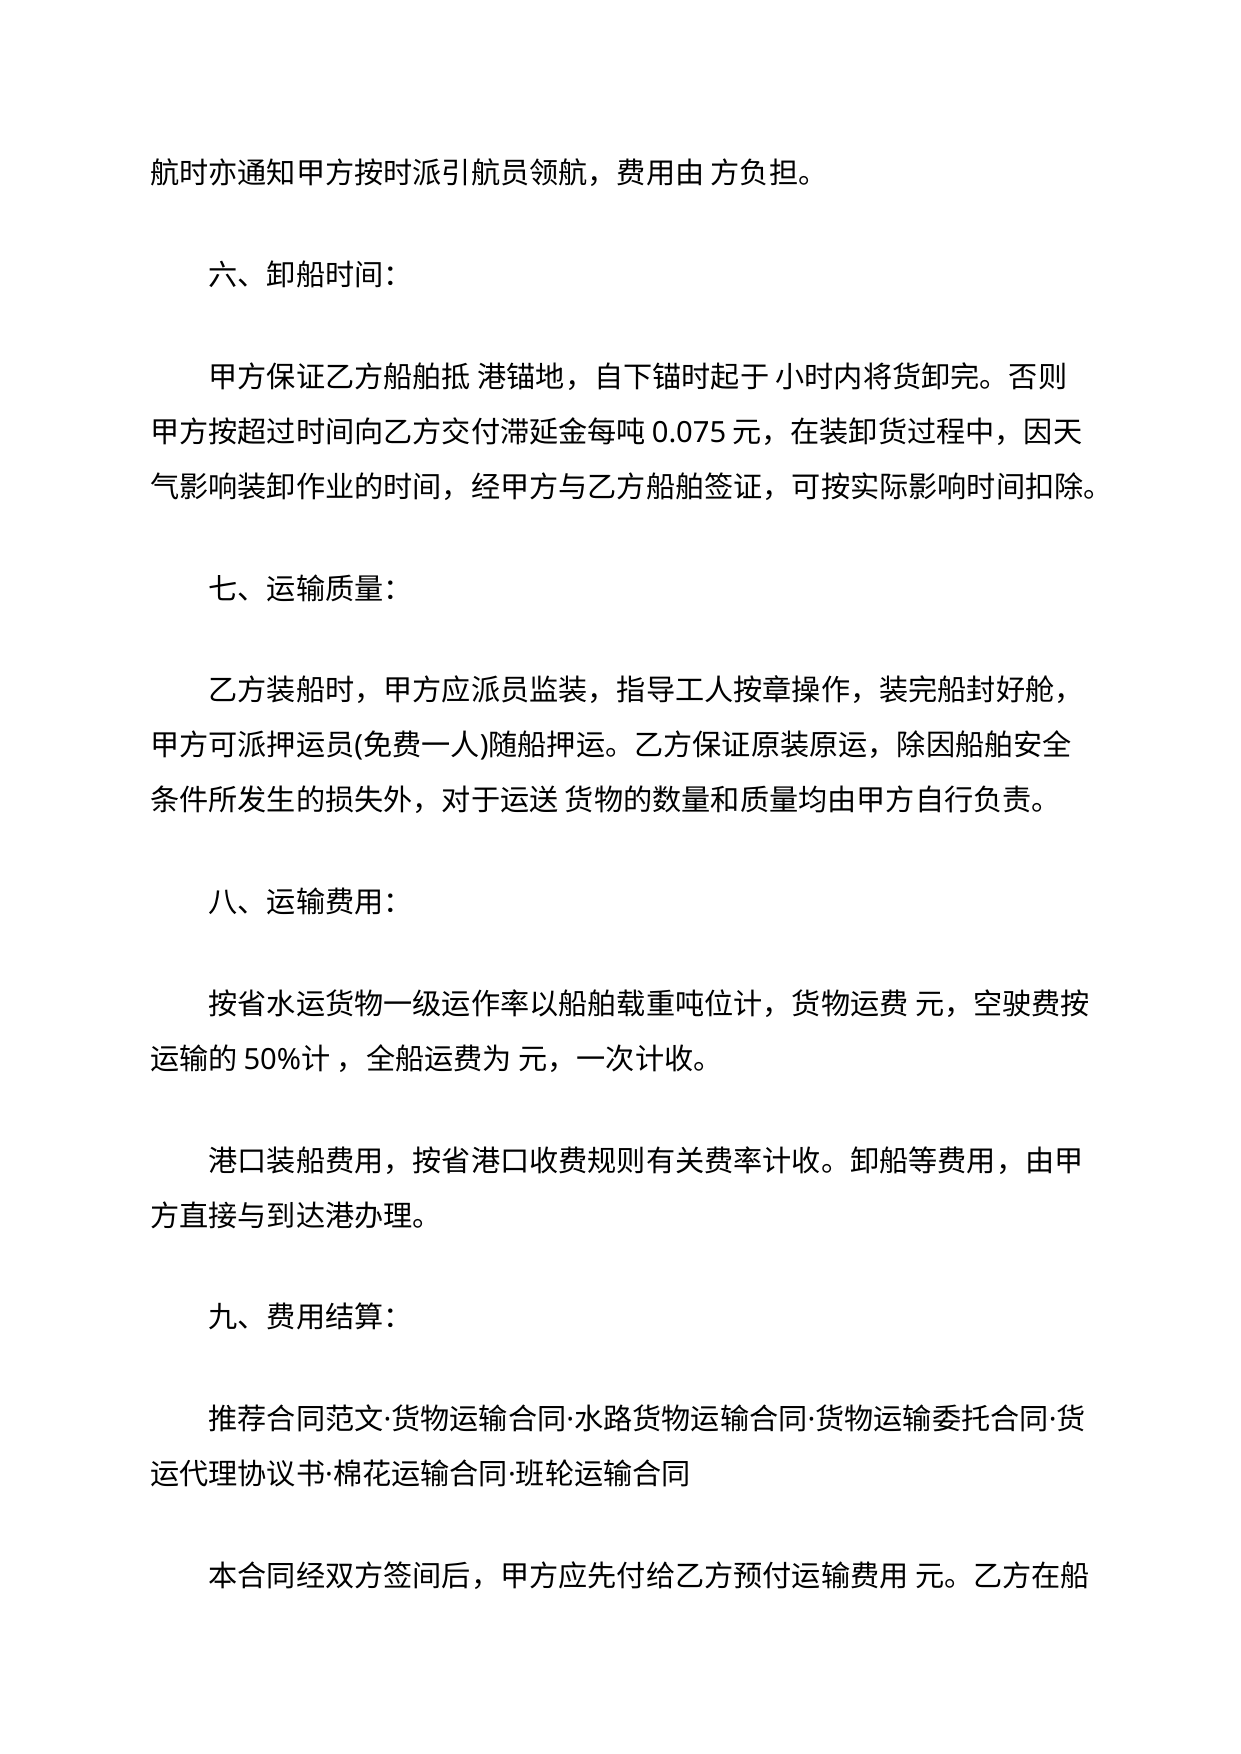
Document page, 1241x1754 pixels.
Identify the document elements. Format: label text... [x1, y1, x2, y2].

text 推荐合同范文·货物运输合同·水路货物运输合同·货物运输委托合同·货运代理协议书·棉花运输合同·班轮运输合同 [150, 1396, 1090, 1493]
text 九、费用结算： [150, 1294, 1090, 1336]
text 乙方装船时，甲方应派员监装，指导工人按章操作，装完船封好舱，甲方可派押运员(免费一人)随船押运。乙方保证原装原运，除因船舶安全条件所发生的损失外，对于运送 货物的数量和质量均由甲方自行负责。 [150, 667, 1090, 819]
text 甲方保证乙方船舶抵 港锚地，自下锚时起于 小时内将货卸完。否则甲方按超过时间向乙方交付滞延金每吨0.075元，在装卸货过程中，因天气影响装卸作业的时间，经甲方与乙方船舶签证，可按实际影响时间扣除。 [150, 353, 1090, 506]
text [150, 150, 1090, 192]
text 按省水运货物一级运作率以船舶载重吨位计，货物运费 元，空驶费按运输的50%计 ，全船运费为 元，一次计收。 [150, 980, 1090, 1078]
text 六、卸船时间： [150, 252, 1090, 294]
text 七、运输质量： [150, 565, 1090, 607]
text 港口装船费用，按省港口收费规则有关费率计收。卸船等费用，由甲方直接与到达港办理。 [150, 1137, 1090, 1234]
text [150, 1553, 1090, 1595]
text 八、运输费用： [150, 879, 1090, 921]
